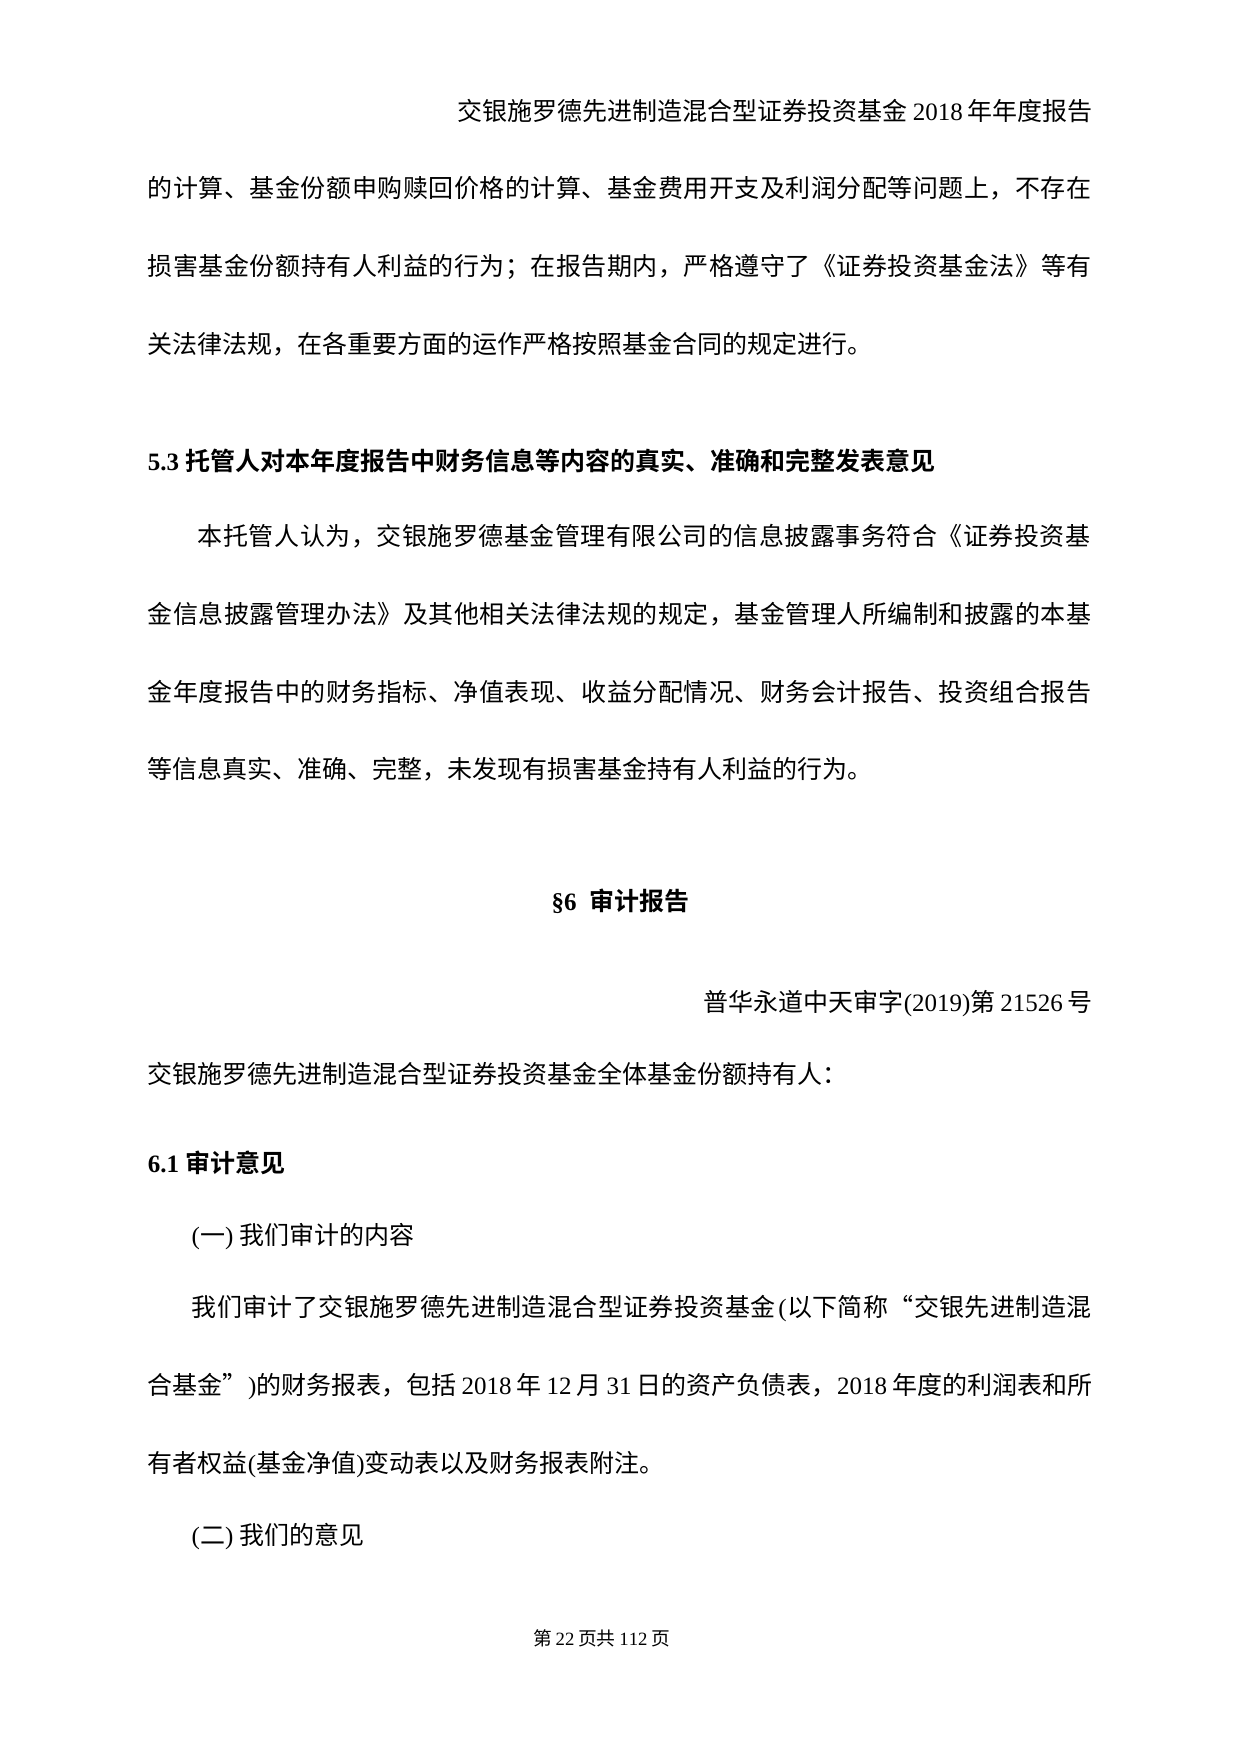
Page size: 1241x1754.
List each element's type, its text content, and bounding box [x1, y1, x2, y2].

subtitle §6 审计报告 [148, 881, 1092, 918]
text 普华永道中天审字(2019)第21526号 [148, 968, 1092, 1033]
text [148, 154, 1092, 375]
text 本托管人认为，交银施罗德基金管理有限公司的信息披露事务符合《证券投资基金信息披露管理办法》及其他相关法律法规的规定，基金管理人所编制和披露的本基金年度报告中的财务指标、净值表现、收益分配情况、财务会计报告、投资组合报告等信息真实、准确、完整，未发现有损害基金持有人利益的行为。 [148, 502, 1092, 801]
text (一) 我们审计的内容 [148, 1201, 1092, 1266]
subtitle 5.3 托管人对本年度报告中财务信息等内容的真实、准确和完整发表意见 [148, 427, 1092, 492]
text 交银施罗德先进制造混合型证券投资基金全体基金份额持有人： [148, 1041, 1092, 1106]
text 我们审计了交银施罗德先进制造混合型证券投资基金(以下简称“交银先进制造混合基金”)的财务报表，包括2018年12月31日的资产负债表，2018年度的利润表和所有者权益(基金净值)变动表以及财务报表附注。 [148, 1273, 1092, 1494]
subtitle 6.1 审计意见 [148, 1129, 1092, 1194]
text (二) 我们的意见 [148, 1501, 1092, 1566]
